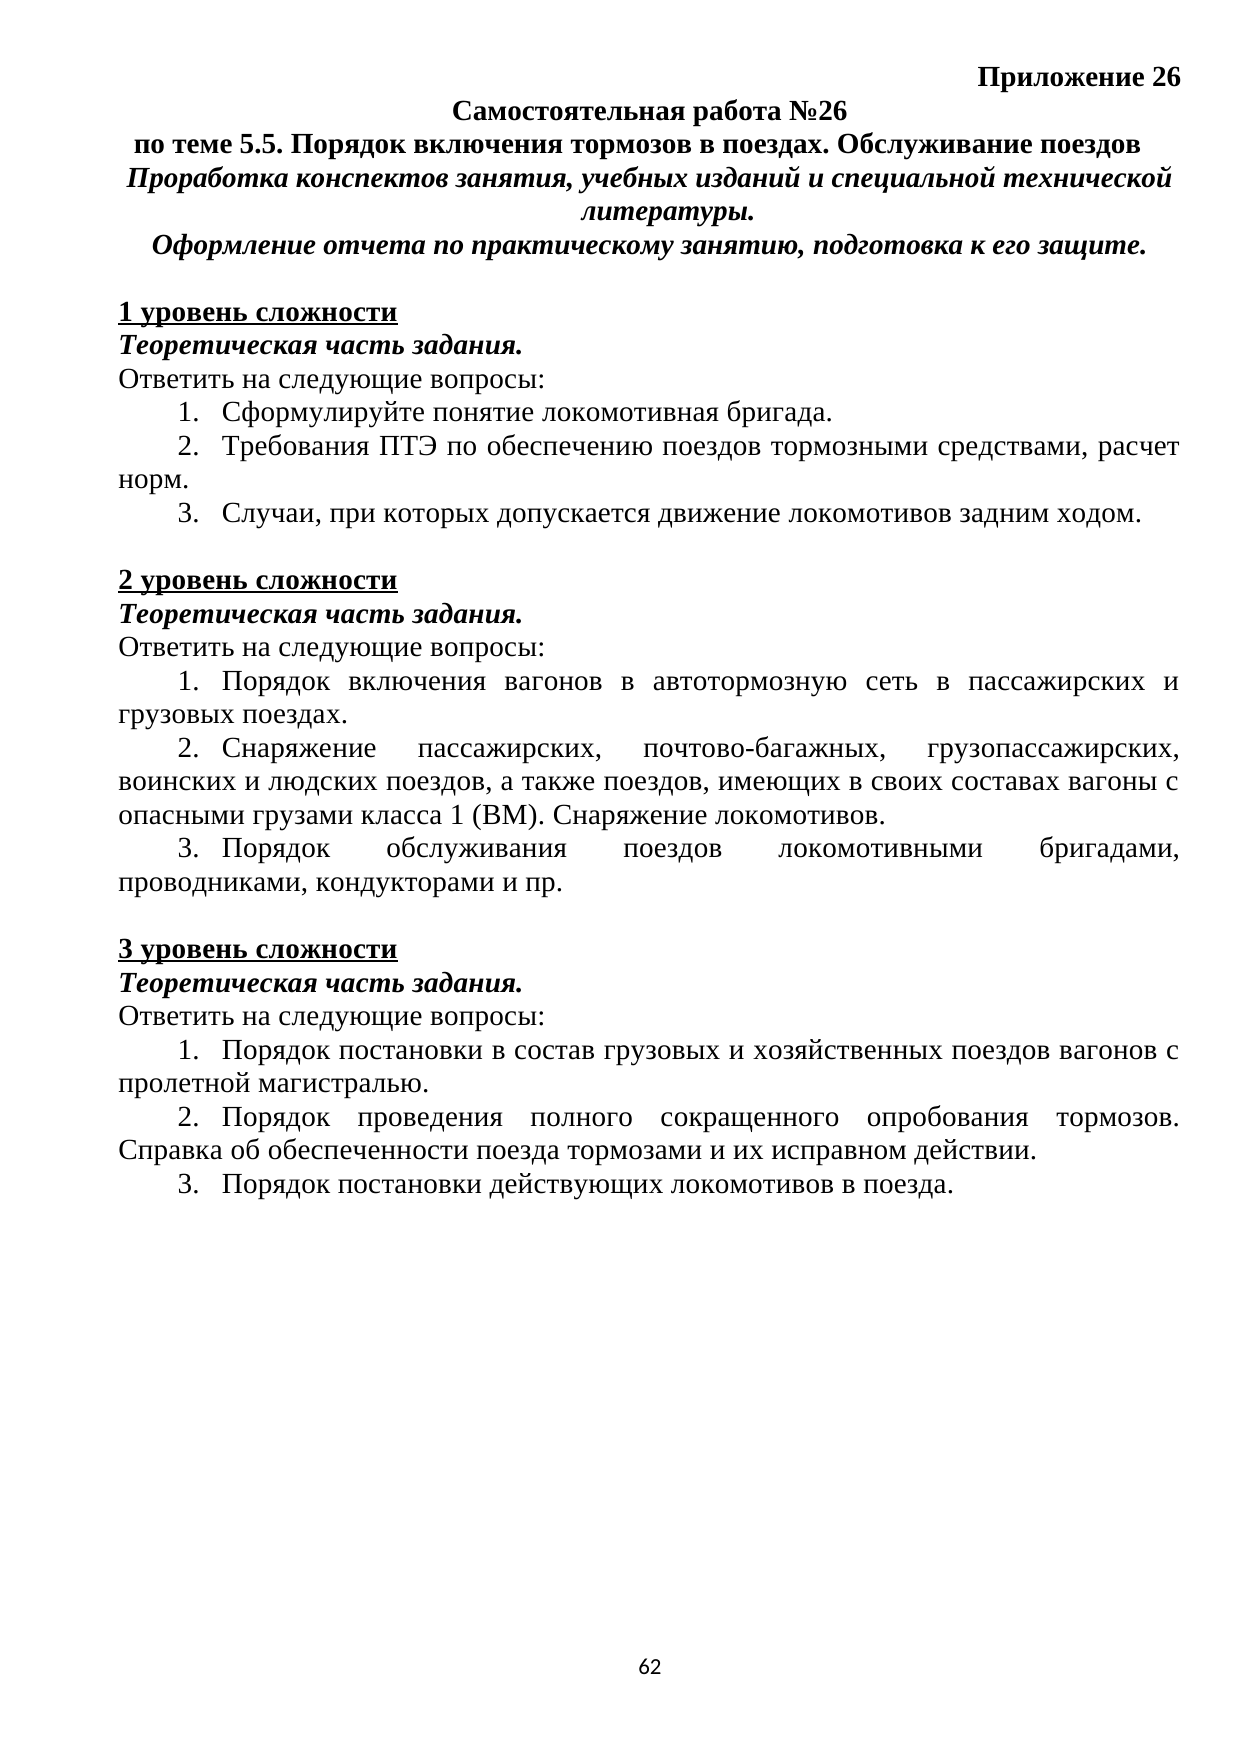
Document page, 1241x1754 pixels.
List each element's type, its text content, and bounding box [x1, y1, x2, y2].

list Порядок постановки в состав грузовых и хозяйственных поездов вагонов с пролетной магистралью. [118, 1032, 1181, 1099]
text по теме 5.5. Порядок включения тормозов в поездах. Обслуживание поездов [118, 126, 1181, 160]
text Самостоятельная работа №26 [118, 93, 1181, 126]
text Ответить на следующие вопросы: [118, 998, 1181, 1032]
text Проработка конспектов занятия, учебных изданий и специальной технической литературы. [118, 160, 1181, 227]
text 3 уровень сложности [118, 931, 1181, 965]
list Требования ПТЭ по обеспечению поездов тормозными средствами, расчет норм. [118, 428, 1181, 495]
list Снаряжение пассажирских, почтово-багажных, грузопассажирских, воинских и людских поездов, а также поездов, имеющих в своих составах вагоны с опасными грузами класса 1 (ВМ). Снаряжение локомотивов. [118, 730, 1181, 831]
list Сформулируйте понятие локомотивная бригада. [118, 394, 1181, 428]
text Ответить на следующие вопросы: [118, 361, 1181, 394]
list Порядок постановки действующих локомотивов в поезда. [118, 1166, 1181, 1199]
list Порядок проведения полного сокращенного опробования тормозов. Справка об обеспеченности поезда тормозами и их исправном действии. [118, 1099, 1181, 1166]
text Ответить на следующие вопросы: [118, 629, 1181, 663]
list Случаи, при которых допускается движение локомотивов задним ходом. [118, 495, 1181, 529]
text 2 уровень сложности [118, 562, 1181, 596]
text Оформление отчета по практическому занятию, подготовка к его защите. [118, 227, 1181, 260]
text 1 уровень сложности [118, 294, 1181, 327]
list Порядок обслуживания поездов локомотивными бригадами, проводниками, кондукторами и пр. [118, 831, 1181, 898]
text Приложение 26 [156, 59, 1181, 93]
text Теоретическая часть задания. [118, 965, 1181, 998]
list Порядок включения вагонов в автотормозную сеть в пассажирских и грузовых поездах. [118, 663, 1181, 730]
text Теоретическая часть задания. [118, 327, 1181, 361]
text Теоретическая часть задания. [118, 596, 1181, 629]
